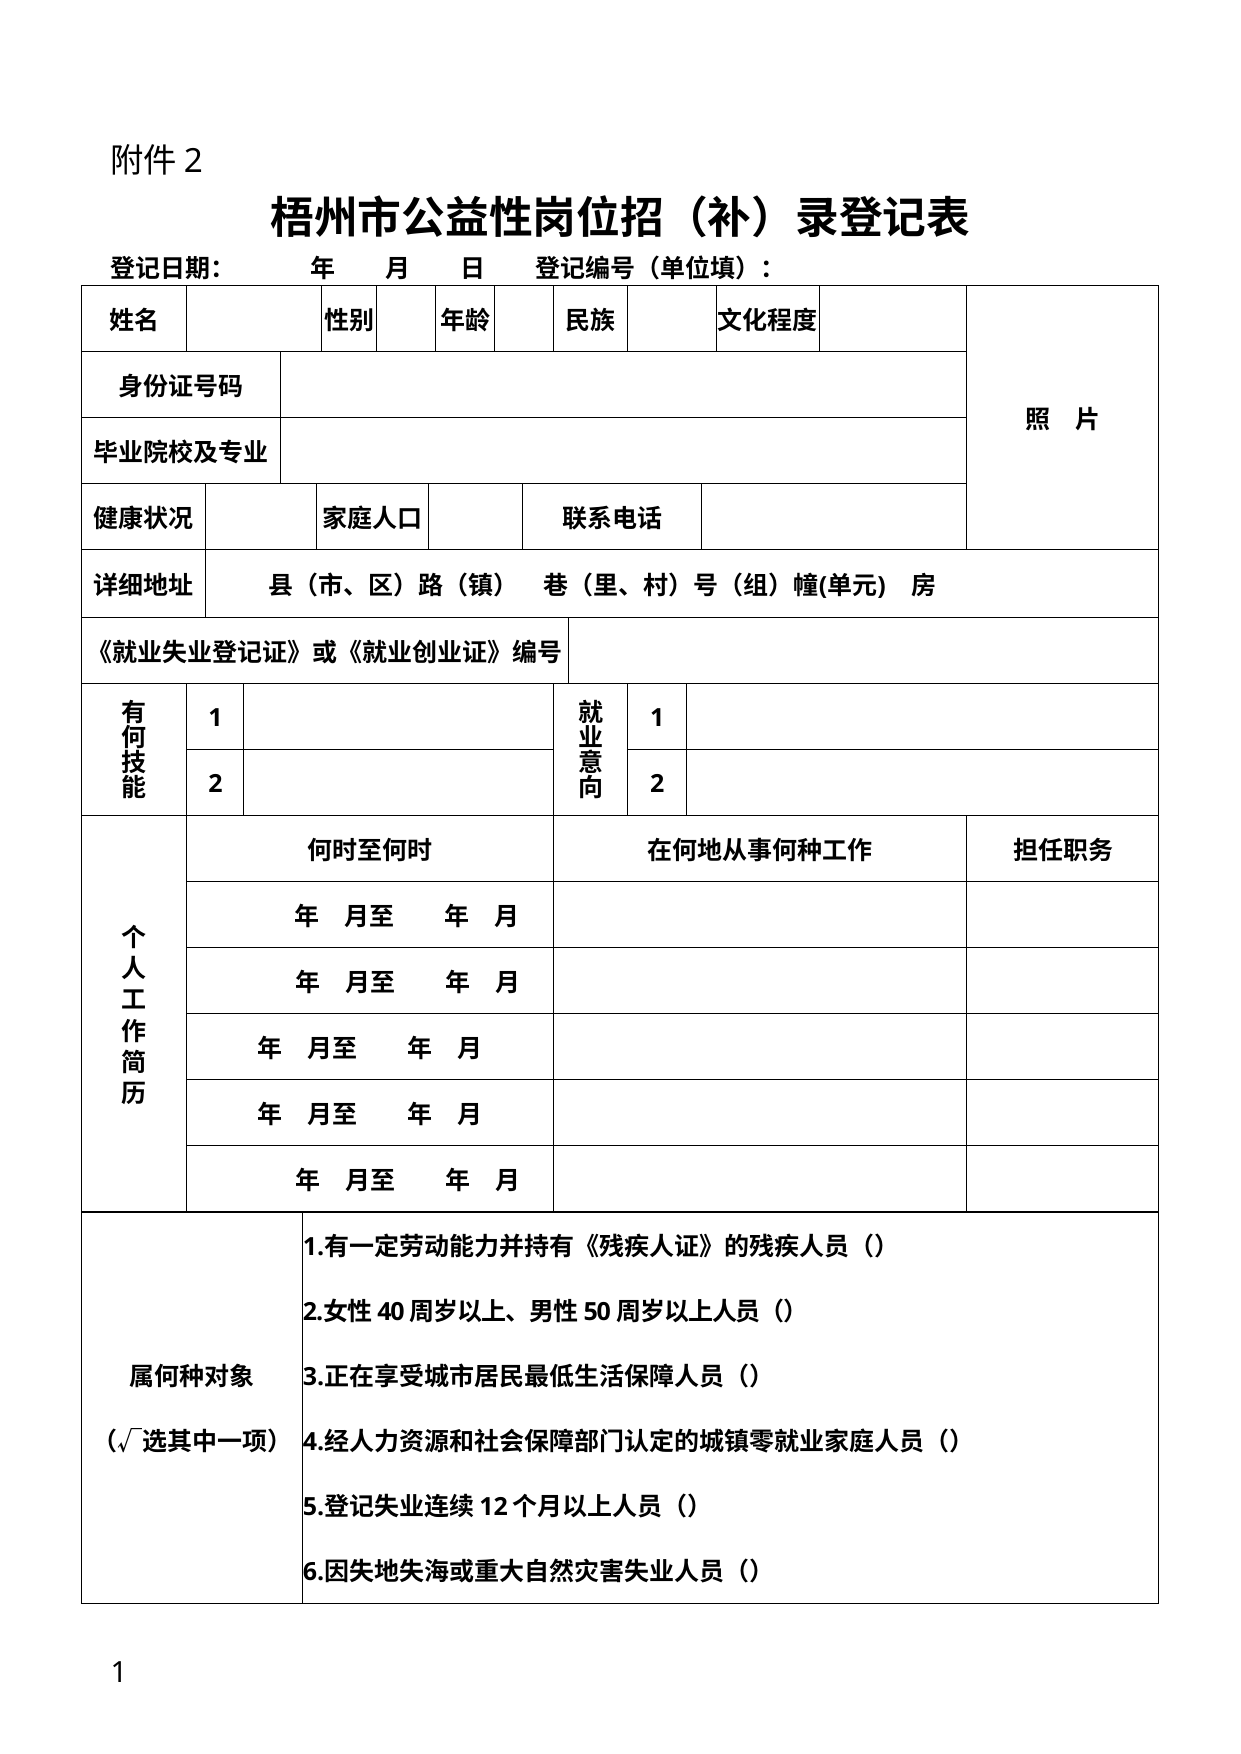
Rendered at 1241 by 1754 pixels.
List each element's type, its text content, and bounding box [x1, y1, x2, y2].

table_cell 年 月至 年 月 [187, 1014, 553, 1079]
table_cell 年 月至 年 月 [187, 1080, 553, 1145]
table_cell [967, 882, 1158, 947]
table_header [820, 286, 966, 351]
table_cell [554, 948, 966, 1013]
table_cell [687, 684, 1158, 749]
table_cell 2 [187, 750, 243, 815]
table_cell [281, 352, 966, 417]
table_cell [554, 1080, 966, 1145]
table_cell [702, 484, 966, 549]
table_cell [206, 484, 316, 549]
table_header 姓名 [82, 286, 186, 351]
table_cell 在何地从事何种工作 [554, 816, 966, 881]
table_cell [429, 484, 522, 549]
table_cell 1 [628, 684, 686, 749]
table_cell 担任职务 [967, 816, 1158, 881]
table_header 性别 [322, 286, 376, 351]
table_cell [569, 618, 1158, 683]
table_cell 毕业院校及专业 [82, 418, 280, 483]
table_cell [244, 750, 553, 815]
table_cell 家庭人口 [317, 484, 428, 549]
table_cell 身份证号码 [82, 352, 280, 417]
table_cell [244, 684, 553, 749]
table_cell [554, 1014, 966, 1079]
table_cell [967, 1146, 1158, 1211]
table_cell 年 月至 年 月 [187, 948, 553, 1013]
table_cell 《就业失业登记证》或《就业创业证》编号 [82, 618, 568, 683]
table_header 文化程度 [717, 286, 819, 351]
table_cell [967, 1080, 1158, 1145]
table_cell 属何种对象 （√选其中一项） [82, 1213, 302, 1602]
table_cell 2 [628, 750, 686, 815]
table_header 照 片 [967, 286, 1158, 549]
table_header [377, 286, 435, 351]
table_cell [687, 750, 1158, 815]
table_header [495, 286, 553, 351]
text 登记日期： 年 月 日 登记编号（单位填）： [110, 246, 1130, 285]
table_cell 1 [187, 684, 243, 749]
table_cell [554, 1146, 966, 1211]
table_cell 健康状况 [82, 484, 205, 549]
text 附件2 [110, 123, 1130, 183]
table_header [628, 286, 716, 351]
table_cell [967, 1014, 1158, 1079]
table_header 民族 [554, 286, 627, 351]
table_cell 就业意向 [554, 684, 627, 815]
table_cell 年 月至 年 月 [187, 1146, 553, 1211]
text 梧州市公益性岗位招（补）录登记表 [110, 183, 1130, 246]
table_cell 详细地址 [82, 550, 205, 617]
table_cell [281, 418, 966, 483]
table_cell 有何技能 [82, 684, 186, 815]
table_header [187, 286, 321, 351]
table_cell 个 人 工 作 简 历 [82, 816, 186, 1211]
table_header 年龄 [436, 286, 494, 351]
table_cell [554, 882, 966, 947]
table_cell [967, 948, 1158, 1013]
table_cell 县（市、区）路（镇） 巷（里、村）号（组）幢(单元) 房 [206, 550, 1158, 617]
table_cell 1.有一定劳动能力并持有《残疾人证》的残疾人员（） 2.女性40周岁以上、男性50周岁以上人员（） 3.正在享受城市居民最低生活保障人员（） 4.经人力资源和社会保障部门认定的城镇零就业家庭人员（） 5.登记失业连续12个月以上人员（） 6.因失地失海或重大自然灾害失业人员（） [303, 1213, 1158, 1602]
table_cell 联系电话 [523, 484, 701, 549]
table_cell 何时至何时 [187, 816, 553, 881]
table_cell 年 月至 年 月 [187, 882, 553, 947]
